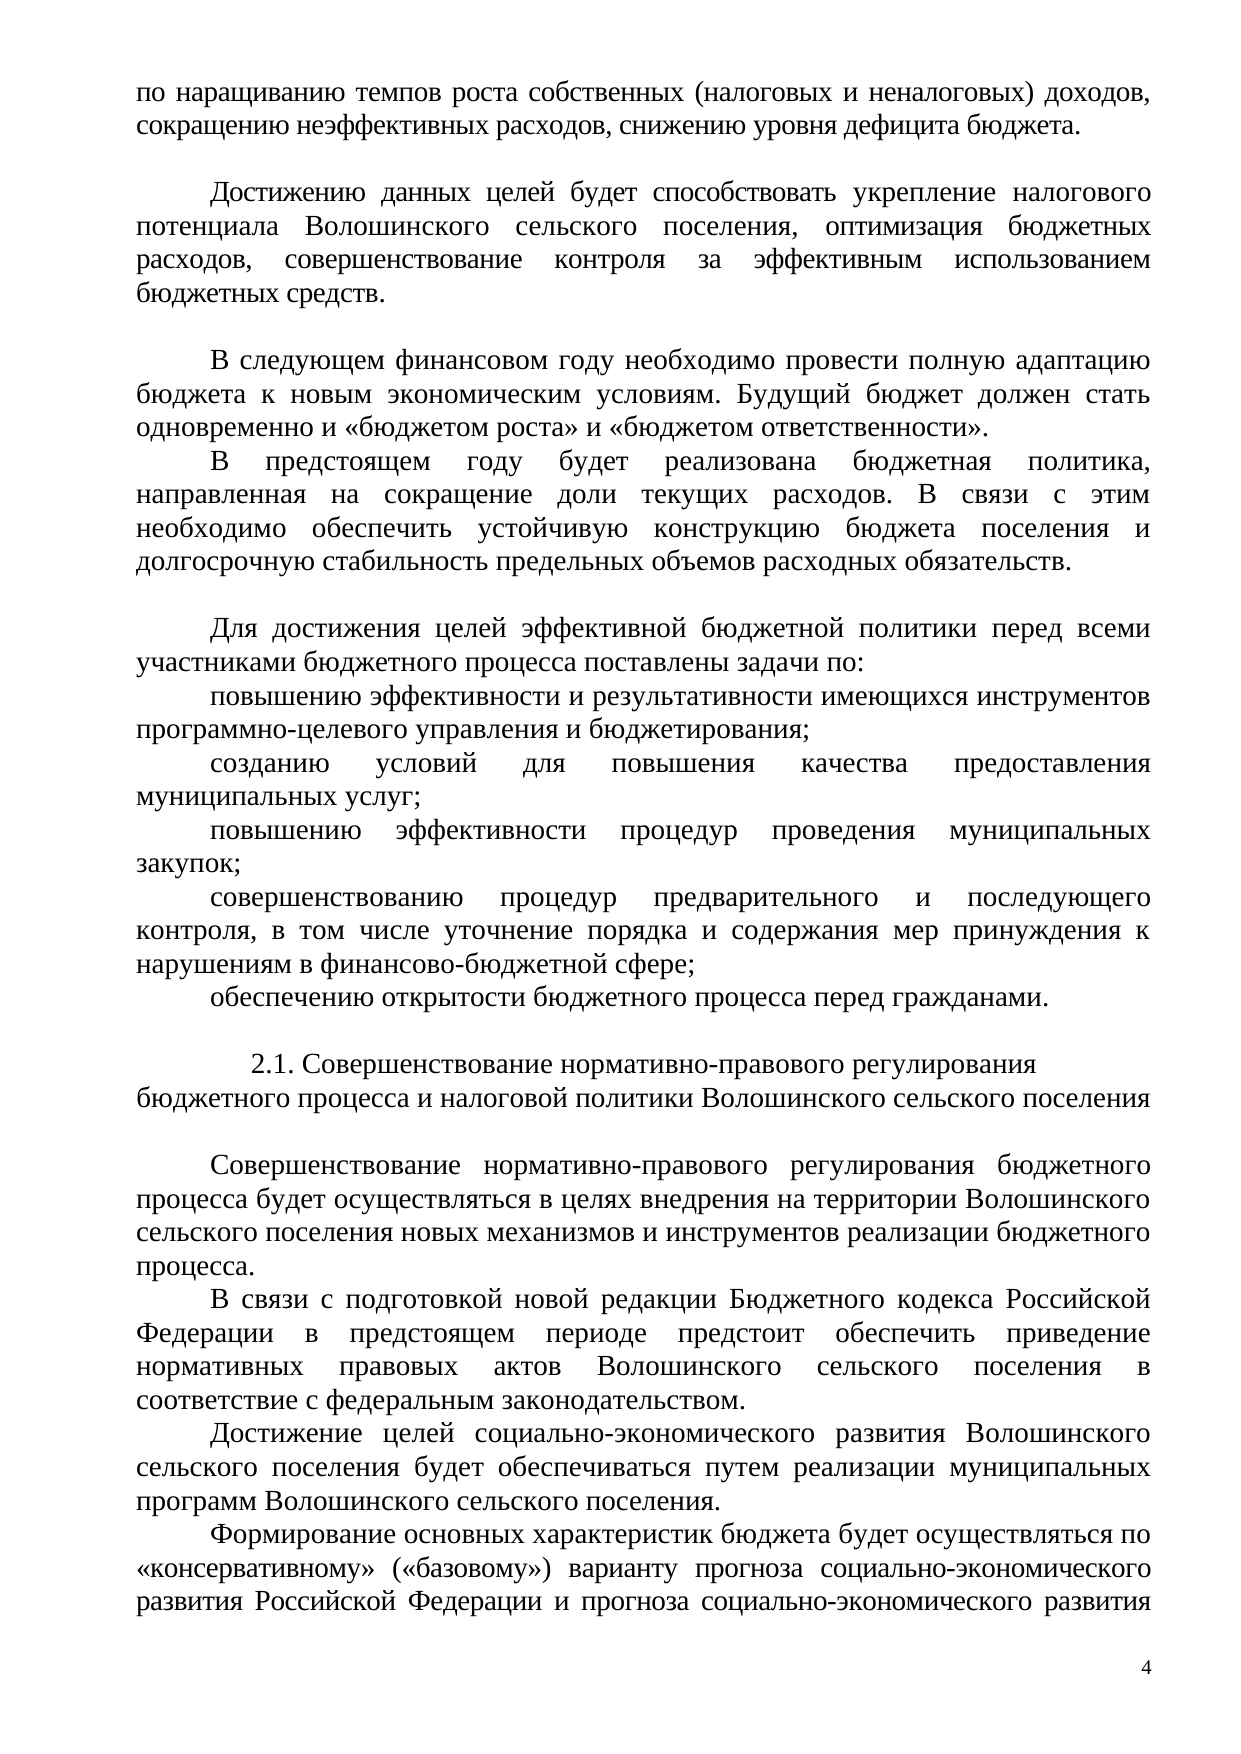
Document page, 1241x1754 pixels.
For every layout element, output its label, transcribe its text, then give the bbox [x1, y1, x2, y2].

text Совершенствование нормативно-правового регулирования бюджетного процесса будет осуществляться в целях внедрения на территории Волошинского сельского поселения новых механизмов и инструментов реализации бюджетного процесса. [136, 1147, 1152, 1281]
text обеспечению открытости бюджетного процесса перед гражданами. [136, 979, 1152, 1013]
text повышению эффективности процедур проведения муниципальных закупок; [136, 812, 1152, 879]
text Достижению данных целей будет способствовать укрепление налогового потенциала Волошинского сельского поселения, оптимизация бюджетных расходов, совершенствование контроля за эффективным использованием бюджетных средств. [136, 174, 1152, 309]
text Для достижения целей эффективной бюджетной политики перед всеми участниками бюджетного процесса поставлены задачи по: [136, 611, 1152, 678]
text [136, 74, 1152, 141]
text бюджетного процесса и налоговой политики Волошинского сельского поселения [136, 1080, 1152, 1114]
text 2.1. Совершенствование нормативно-правового регулирования [136, 1047, 1152, 1080]
text созданию условий для повышения качества предоставления муниципальных услуг; [136, 745, 1152, 812]
text совершенствованию процедур предварительного и последующего контроля, в том числе уточнение порядка и содержания мер принуждения к нарушениям в финансово-бюджетной сфере; [136, 879, 1152, 979]
text повышению эффективности и результативности имеющихся инструментов программно-целевого управления и бюджетирования; [136, 678, 1152, 745]
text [136, 1516, 1152, 1617]
text В предстоящем году будет реализована бюджетная политика, направленная на сокращение доли текущих расходов. В связи с этим необходимо обеспечить устойчивую конструкцию бюджета поселения и долгосрочную стабильность предельных объемов расходных обязательств. [136, 443, 1152, 577]
text Достижение целей социально-экономического развития Волошинского сельского поселения будет обеспечиваться путем реализации муниципальных программ Волошинского сельского поселения. [136, 1416, 1152, 1516]
text В связи с подготовкой новой редакции Бюджетного кодекса Российской Федерации в предстоящем периоде предстоит обеспечить приведение нормативных правовых актов Волошинского сельского поселения в соответствие с федеральным законодательством. [136, 1281, 1152, 1416]
text В следующем финансовом году необходимо провести полную адаптацию бюджета к новым экономическим условиям. Будущий бюджет должен стать одновременно и «бюджетом роста» и «бюджетом ответственности». [136, 342, 1152, 443]
